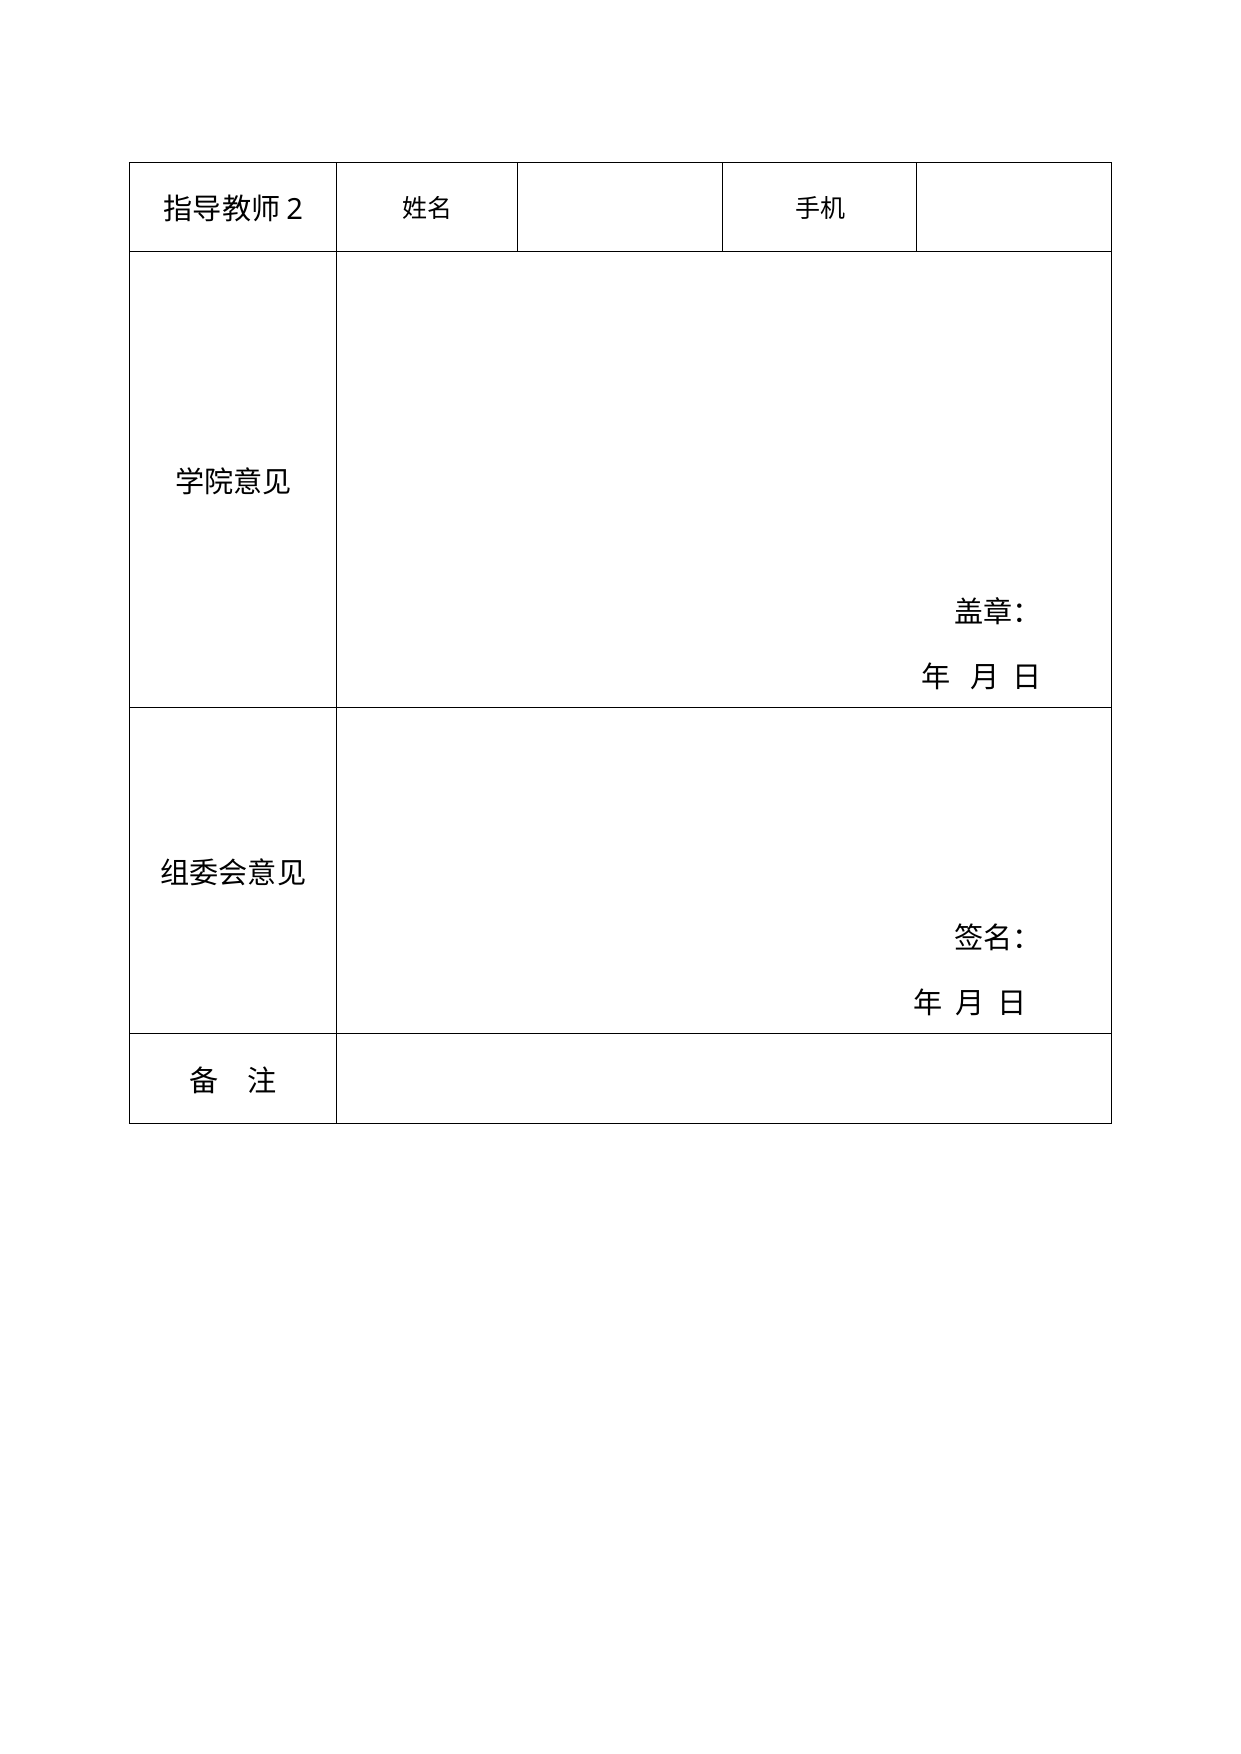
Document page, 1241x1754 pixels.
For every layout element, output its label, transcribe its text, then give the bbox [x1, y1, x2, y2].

table_cell [518, 163, 722, 251]
table_cell [917, 163, 1111, 251]
table_cell 姓名 [337, 163, 517, 251]
table_cell 组委会意见 [130, 708, 336, 1033]
table_cell 签名： 年 月 日 [337, 708, 1111, 1033]
table_cell 学院意见 [130, 252, 336, 707]
table_cell 盖章： 年 月 日 [337, 252, 1111, 707]
table_cell 备 注 [130, 1034, 336, 1123]
table_cell 指导教师2 [130, 163, 336, 251]
table_cell 手机 [723, 163, 916, 251]
table_cell [337, 1034, 1111, 1123]
